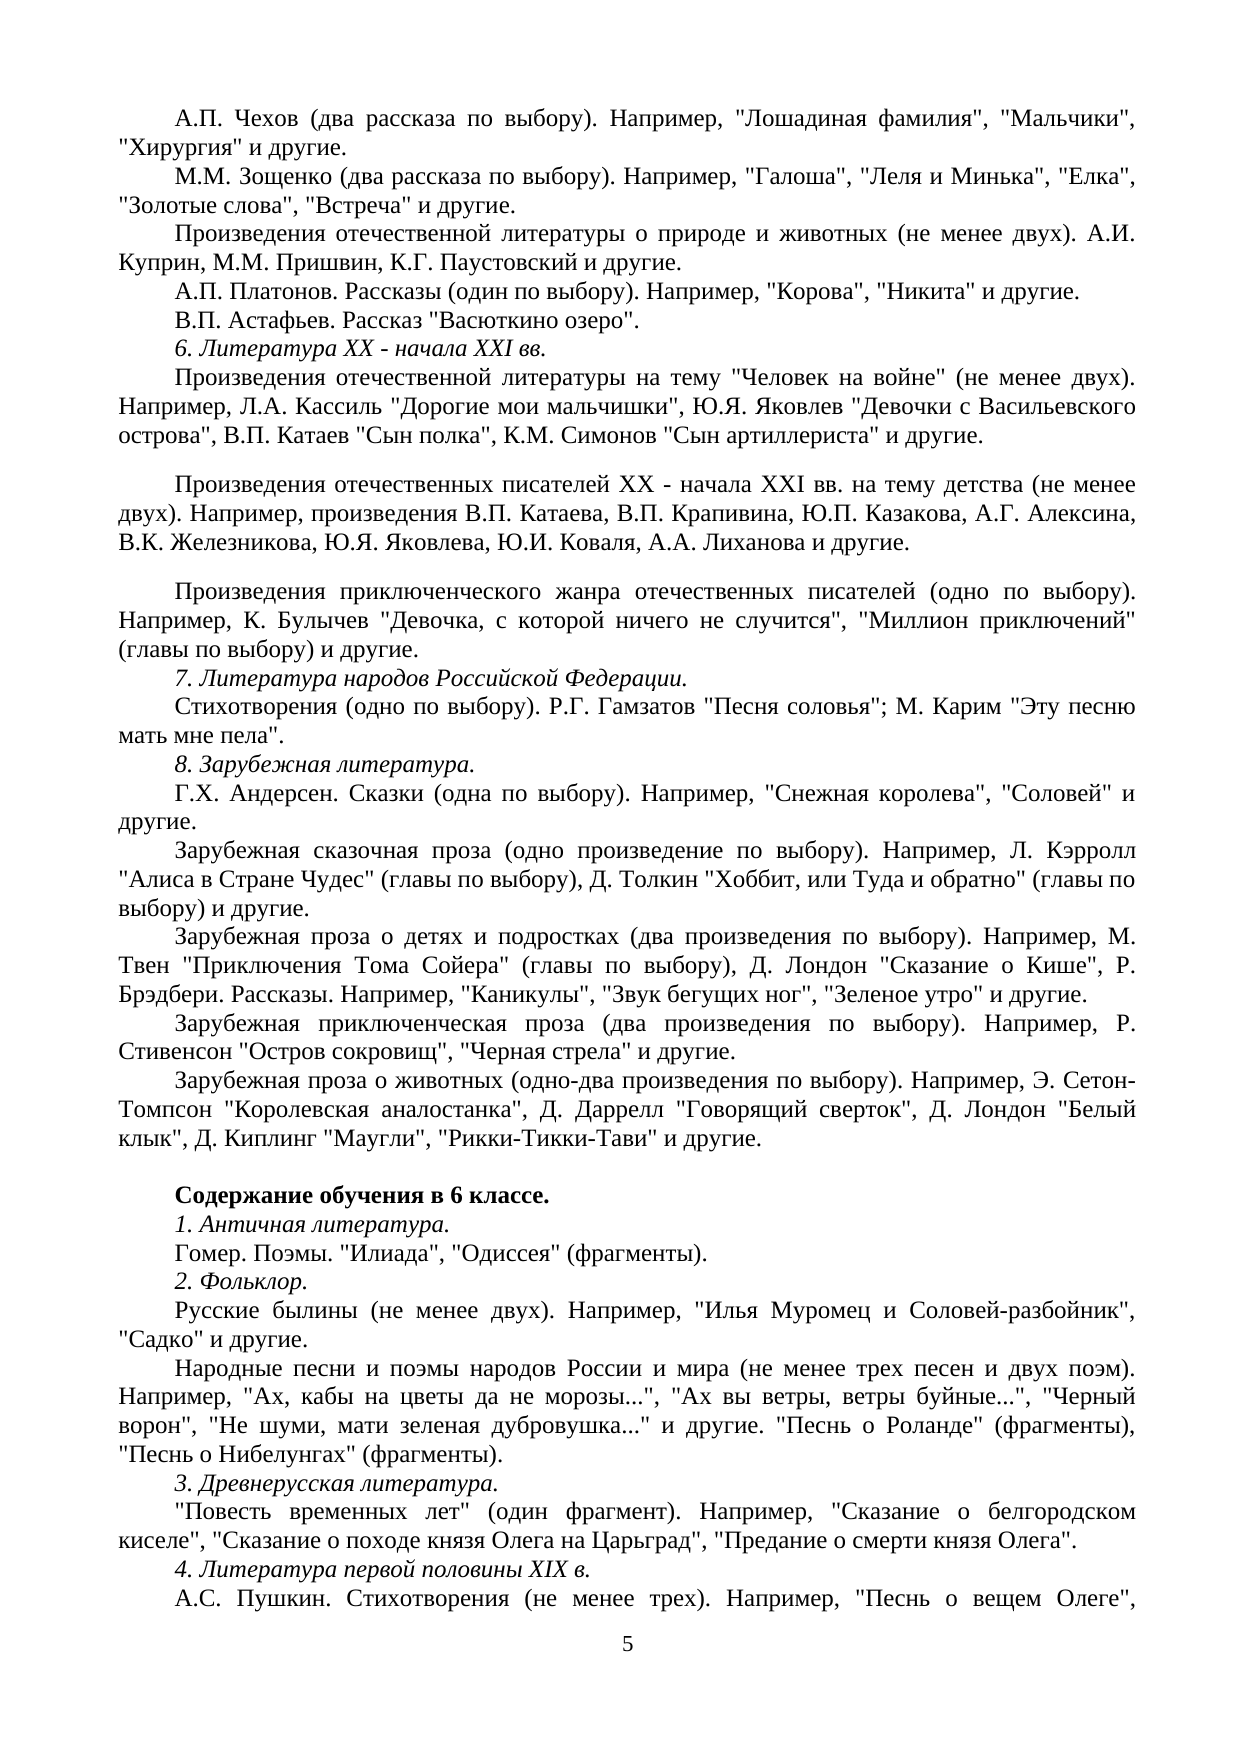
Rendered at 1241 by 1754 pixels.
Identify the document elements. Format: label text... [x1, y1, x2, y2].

text Зарубежная проза о детях и подростках (два произведения по выбору). Например, М. Твен "Приключения Тома Сойера" (главы по выбору), Д. Лондон "Сказание о Кише", Р. Брэдбери. Рассказы. Например, "Каникулы", "Звук бегущих ног", "Зеленое утро" и другие. [118, 921, 1137, 1008]
text 3. Древнерусская литература. [118, 1468, 1137, 1496]
text А.П. Платонов. Рассказы (один по выбору). Например, "Корова", "Никита" и другие. [118, 276, 1137, 305]
text 4. Литература первой половины XIX в. [118, 1554, 1137, 1583]
text 7. Литература народов Российской Федерации. [118, 663, 1137, 691]
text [118, 1583, 1137, 1611]
text Произведения отечественной литературы о природе и животных (не менее двух). А.И. Куприн, М.М. Пришвин, К.Г. Паустовский и другие. [118, 218, 1137, 276]
text Произведения приключенческого жанра отечественных писателей (одно по выбору). Например, К. Булычев "Девочка, с которой ничего не случится", "Миллион приключений" (главы по выбору) и другие. [118, 576, 1137, 663]
text В.П. Астафьев. Рассказ "Васюткино озеро". [118, 305, 1137, 333]
text 8. Зарубежная литература. [118, 749, 1137, 778]
text "Повесть временных лет" (один фрагмент). Например, "Сказание о белгородском киселе", "Сказание о походе князя Олега на Царьград", "Предание о смерти князя Олега". [118, 1496, 1137, 1554]
text Зарубежная сказочная проза (одно произведение по выбору). Например, Л. Кэрролл "Алиса в Стране Чудес" (главы по выбору), Д. Толкин "Хоббит, или Туда и обратно" (главы по выбору) и другие. [118, 835, 1137, 921]
text 1. Античная литература. [118, 1209, 1137, 1238]
text Произведения отечественной литературы на тему "Человек на войне" (не менее двух). Например, Л.А. Кассиль "Дорогие мои мальчишки", Ю.Я. Яковлев "Девочки с Васильевского острова", В.П. Катаев "Сын полка", К.М. Симонов "Сын артиллериста" и другие. [118, 362, 1137, 448]
text Стихотворения (одно по выбору). Р.Г. Гамзатов "Песня соловья"; М. Карим "Эту песню мать мне пела". [118, 691, 1137, 749]
text Гомер. Поэмы. "Илиада", "Одиссея" (фрагменты). [118, 1238, 1137, 1266]
text А.П. Чехов (два рассказа по выбору). Например, "Лошадиная фамилия", "Мальчики", "Хирургия" и другие. [118, 103, 1137, 161]
text Зарубежная приключенческая проза (два произведения по выбору). Например, Р. Стивенсон "Остров сокровищ", "Черная стрела" и другие. [118, 1008, 1137, 1065]
text 2. Фольклор. [118, 1266, 1137, 1295]
text Произведения отечественных писателей XX - начала XXI вв. на тему детства (не менее двух). Например, произведения В.П. Катаева, В.П. Крапивина, Ю.П. Казакова, А.Г. Алексина, В.К. Железникова, Ю.Я. Яковлева, Ю.И. Коваля, А.А. Лиханова и другие. [118, 469, 1137, 556]
text Г.Х. Андерсен. Сказки (одна по выбору). Например, "Снежная королева", "Соловей" и другие. [118, 778, 1137, 835]
text Русские былины (не менее двух). Например, "Илья Муромец и Соловей-разбойник", "Садко" и другие. [118, 1295, 1137, 1353]
text Содержание обучения в 6 классе. [118, 1180, 1137, 1209]
text 6. Литература XX - начала XXI вв. [118, 333, 1137, 362]
text Зарубежная проза о животных (одно-два произведения по выбору). Например, Э. Сетон-Томпсон "Королевская аналостанка", Д. Даррелл "Говорящий сверток", Д. Лондон "Белый клык", Д. Киплинг "Маугли", "Рикки-Тикки-Тави" и другие. [118, 1065, 1137, 1151]
text М.М. Зощенко (два рассказа по выбору). Например, "Галоша", "Леля и Минька", "Елка", "Золотые слова", "Встреча" и другие. [118, 161, 1137, 218]
text Народные песни и поэмы народов России и мира (не менее трех песен и двух поэм). Например, "Ах, кабы на цветы да не морозы...", "Ах вы ветры, ветры буйные...", "Черный ворон", "Не шуми, мати зеленая дубровушка..." и другие. "Песнь о Роланде" (фрагменты), "Песнь о Нибелунгах" (фрагменты). [118, 1353, 1137, 1468]
